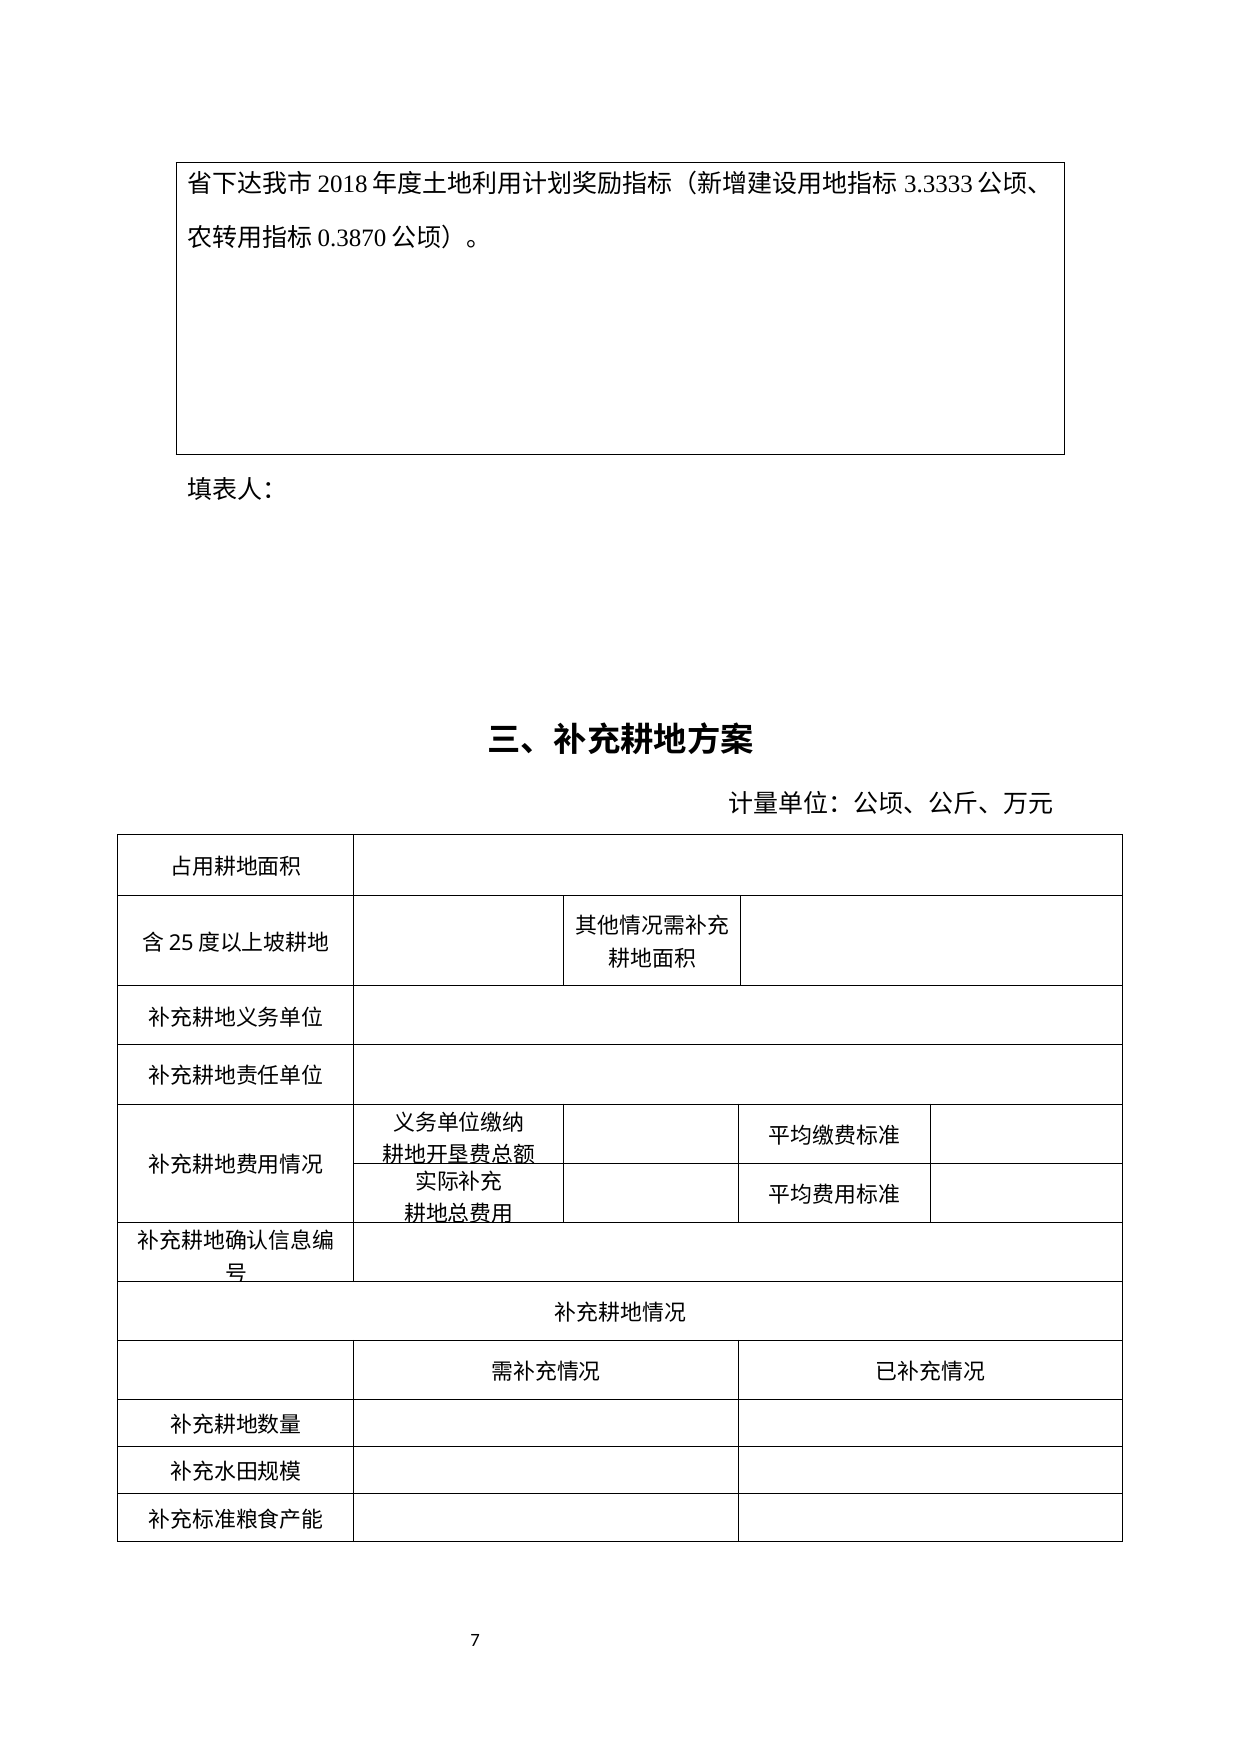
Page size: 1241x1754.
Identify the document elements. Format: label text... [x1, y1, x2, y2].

table_cell 补充耕地费用情况 [118, 1105, 353, 1222]
table_cell 平均费用标准 [739, 1164, 930, 1222]
table_cell [739, 1400, 1122, 1446]
table_cell [739, 1447, 1122, 1493]
table_cell [118, 1341, 353, 1399]
table_cell 补充耕地数量 [118, 1400, 353, 1446]
table_cell 需补充情况 [354, 1341, 738, 1399]
table_cell 实际补充 耕地总费用 [354, 1164, 563, 1222]
table_cell [354, 1045, 1122, 1103]
table_cell [354, 1447, 738, 1493]
table_cell [931, 1105, 1122, 1162]
table_cell [354, 1223, 1122, 1281]
table_cell 补充耕地确认信息编号 [118, 1223, 353, 1281]
table_header [354, 835, 1122, 895]
table_cell [564, 1105, 738, 1162]
table_cell 已补充情况 [739, 1341, 1122, 1399]
table_cell [354, 896, 563, 985]
table_cell 其他情况需补充耕地面积 [564, 896, 740, 985]
table_header 占用耕地面积 [118, 835, 353, 895]
table_cell [931, 1164, 1122, 1222]
table_cell [739, 1494, 1122, 1541]
table_cell 补充水田规模 [118, 1447, 353, 1493]
table_cell 补充标准粮食产能 [118, 1494, 353, 1541]
table_cell 平均缴费标准 [739, 1105, 930, 1162]
table_cell 省下达我市2018年度土地利用计划奖励指标（新增建设用地指标3.3333公顷、农转用指标0.3870公顷）。 [177, 163, 1064, 454]
table_cell 补充耕地义务单位 [118, 986, 353, 1044]
table_cell [354, 1400, 738, 1446]
table_cell 补充耕地情况 [118, 1282, 1122, 1340]
text 计量单位：公顷、公斤、万元 [187, 769, 1053, 834]
text 三、补充耕地方案 [187, 704, 1053, 769]
table_cell [564, 1164, 738, 1222]
table_cell 补充耕地责任单位 [118, 1045, 353, 1103]
text 填表人： [187, 455, 1053, 520]
table_cell [354, 1494, 738, 1541]
table_cell 含25度以上坡耕地 [118, 896, 353, 985]
table_cell 义务单位缴纳 耕地开垦费总额 [354, 1105, 563, 1162]
table_cell [354, 986, 1122, 1044]
table_cell [741, 896, 1122, 985]
